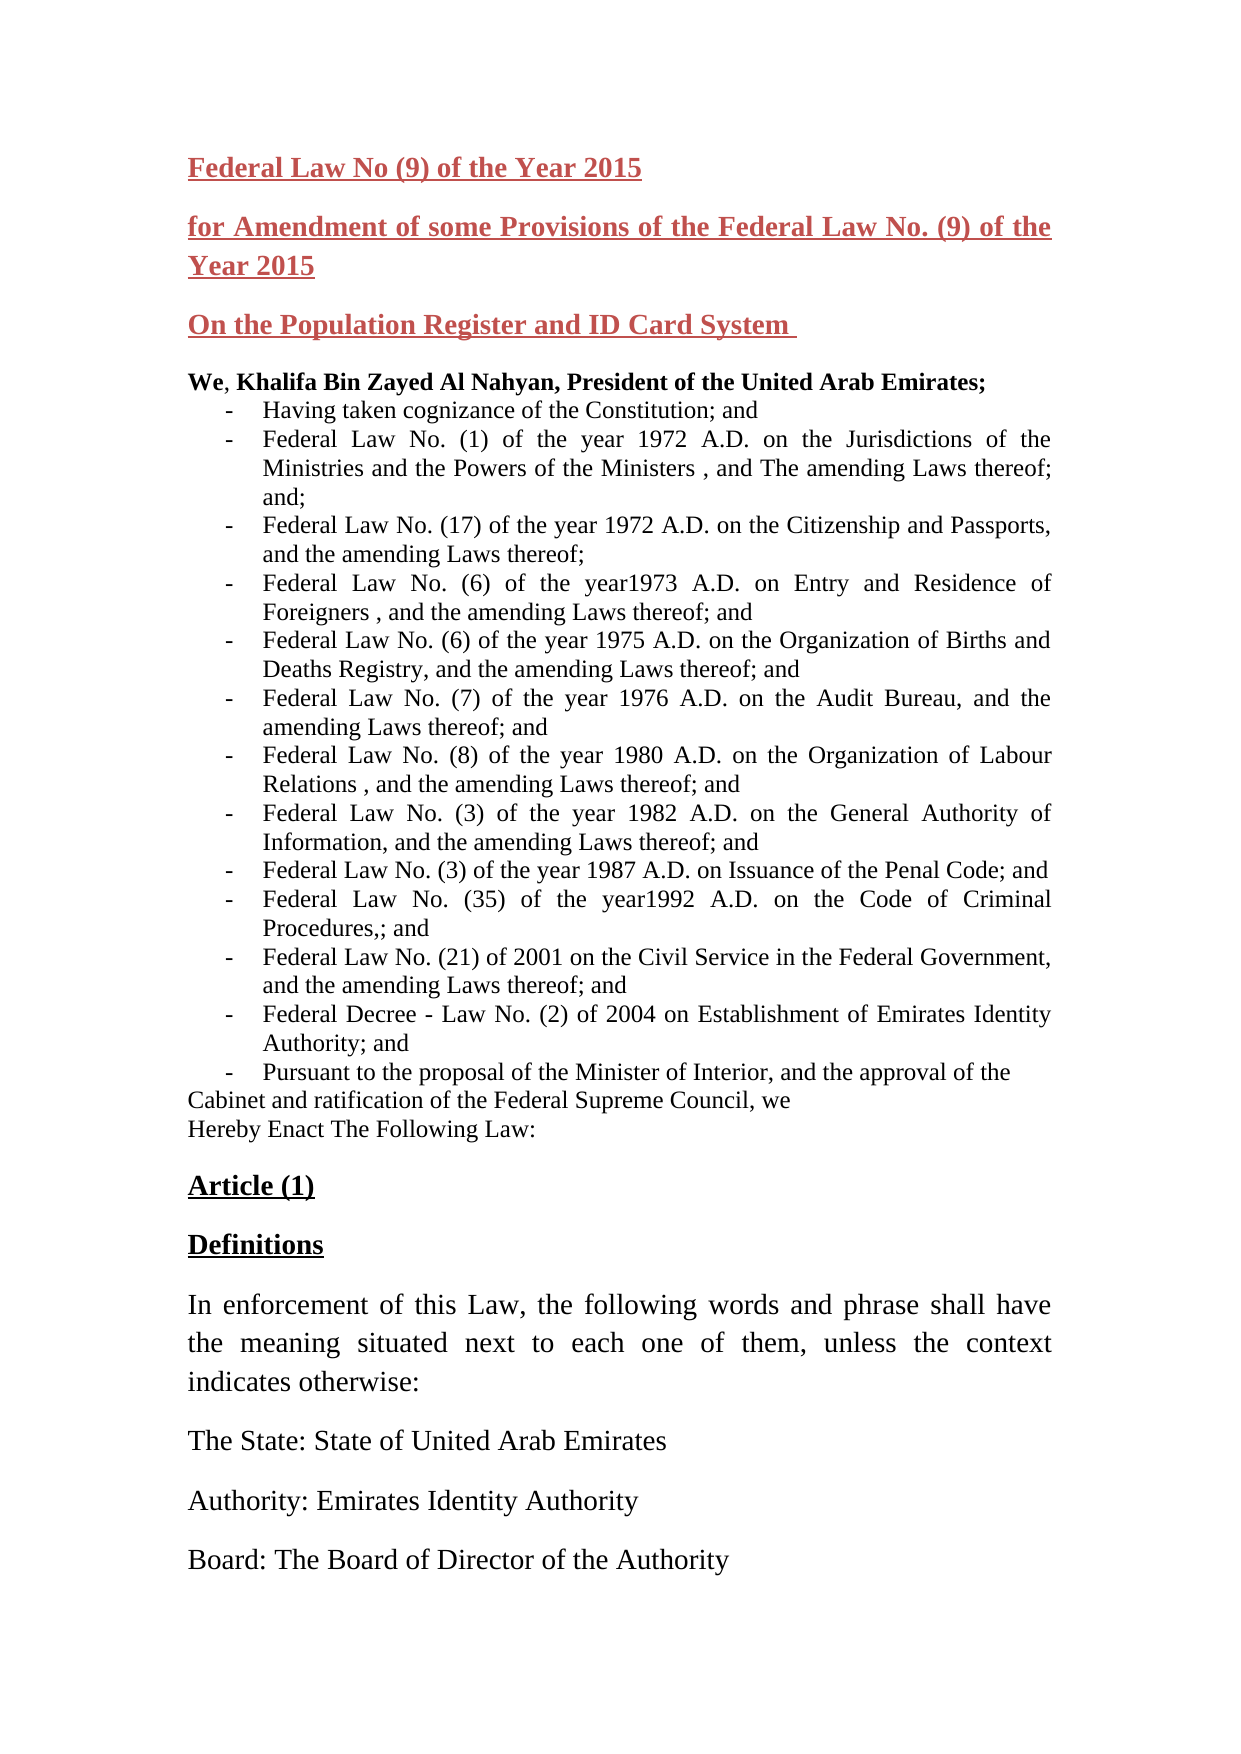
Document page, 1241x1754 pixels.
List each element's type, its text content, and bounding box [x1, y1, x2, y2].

text Board: The Board of Director of the Authority [187, 1542, 1053, 1576]
list Federal Law No. (3) of the year 1987 A.D. on Issuance of the Penal Code; and [225, 855, 1053, 884]
list Pursuant to the proposal of the Minister of Interior, and the approval of the [225, 1057, 1053, 1085]
text for Amendment of some Provisions of the Federal Law No. (9) of the Year 2015 [187, 209, 1053, 281]
text We, Khalifa Bin Zayed Al Nahyan, President of the United Arab Emirates; [187, 367, 1053, 395]
list Federal Law No. (6) of the year 1975 A.D. on the Organization of Births and Deaths Registry, and the amending Laws thereof; and [225, 625, 1053, 683]
list Federal Law No. (7) of the year 1976 A.D. on the Audit Bureau, and the amending Laws thereof; and [225, 683, 1053, 740]
text Definitions [187, 1227, 1053, 1261]
list Federal Law No. (21) of 2001 on the Civil Service in the Federal Government, and the amending Laws thereof; and [225, 942, 1053, 999]
text On the Population Register and ID Card System [187, 307, 1053, 341]
text Authority: Emirates Identity Authority [187, 1483, 1053, 1516]
list Federal Law No. (3) of the year 1982 A.D. on the General Authority of Information, and the amending Laws thereof; and [225, 798, 1053, 855]
list Federal Decree - Law No. (2) of 2004 on Establishment of Emirates Identity Authority; and [225, 999, 1053, 1057]
text Cabinet and ratification of the Federal Supreme Council, we [187, 1085, 1053, 1114]
list Federal Law No. (1) of the year 1972 A.D. on the Jurisdictions of the Ministries and the Powers of the Ministers , and The amending Laws thereof; and; [225, 424, 1053, 510]
list Federal Law No. (17) of the year 1972 A.D. on the Citizenship and Passports, and the amending Laws thereof; [225, 510, 1053, 568]
text Federal Law No (9) of the Year 2015 [187, 150, 1053, 183]
list Having taken cognizance of the Constitution; and [225, 395, 1053, 424]
text Hereby Enact The Following Law: [187, 1114, 1053, 1143]
list Federal Law No. (6) of the year1973 A.D. on Entry and Residence of Foreigners , and the amending Laws thereof; and [225, 568, 1053, 625]
text In enforcement of this Law, the following words and phrase shall have the meaning situated next to each one of them, unless the context indicates otherwise: [187, 1287, 1053, 1397]
list Federal Law No. (35) of the year1992 A.D. on the Code of Criminal Procedures,; and [225, 884, 1053, 942]
text The State: State of United Arab Emirates [187, 1423, 1053, 1457]
list Federal Law No. (8) of the year 1980 A.D. on the Organization of Labour Relations , and the amending Laws thereof; and [225, 740, 1053, 798]
text Article (1) [187, 1168, 1053, 1202]
